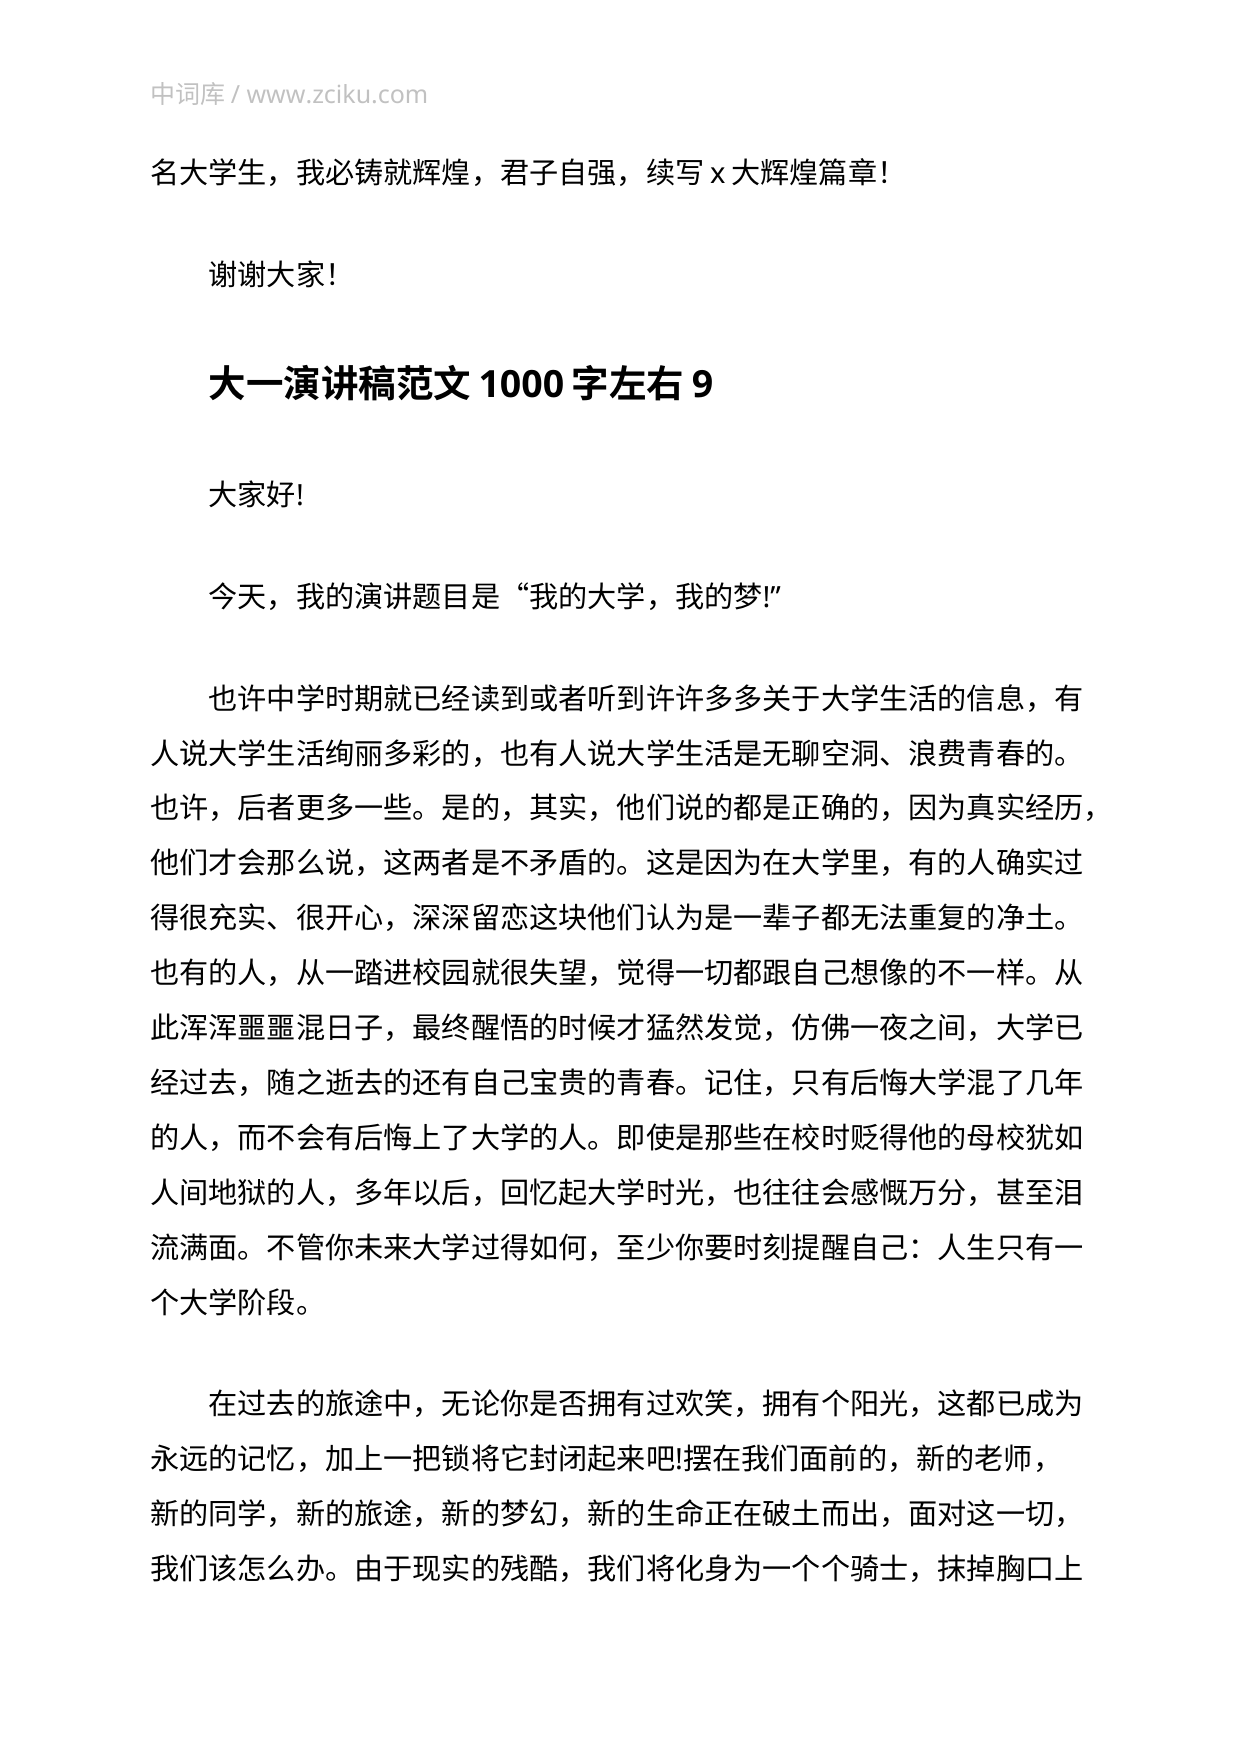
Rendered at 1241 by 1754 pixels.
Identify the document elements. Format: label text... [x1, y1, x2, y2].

text 谢谢大家！ [150, 252, 1090, 294]
text 大一演讲稿范文1000字左右9 [150, 354, 1090, 408]
text 也许中学时期就已经读到或者听到许许多多关于大学生活的信息，有人说大学生活绚丽多彩的，也有人说大学生活是无聊空洞、浪费青春的。也许，后者更多一些。是的，其实，他们说的都是正确的，因为真实经历，他们才会那么说，这两者是不矛盾的。这是因为在大学里，有的人确实过得很充实、很开心，深深留恋这块他们认为是一辈子都无法重复的净土。也有的人，从一踏进校园就很失望，觉得一切都跟自己想像的不一样。从此浑浑噩噩混日子，最终醒悟的时候才猛然发觉，仿佛一夜之间，大学已经过去，随之逝去的还有自己宝贵的青春。记住，只有后悔大学混了几年的人，而不会有后悔上了大学的人。即使是那些在校时贬得他的母校犹如人间地狱的人，多年以后，回忆起大学时光，也往往会感慨万分，甚至泪流满面。不管你未来大学过得如何，至少你要时刻提醒自己：人生只有一个大学阶段。 [150, 675, 1090, 1321]
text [150, 150, 1090, 192]
text 大家好! [150, 471, 1090, 514]
text 今天，我的演讲题目是“我的大学，我的梦!” [150, 573, 1090, 616]
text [150, 1381, 1090, 1588]
